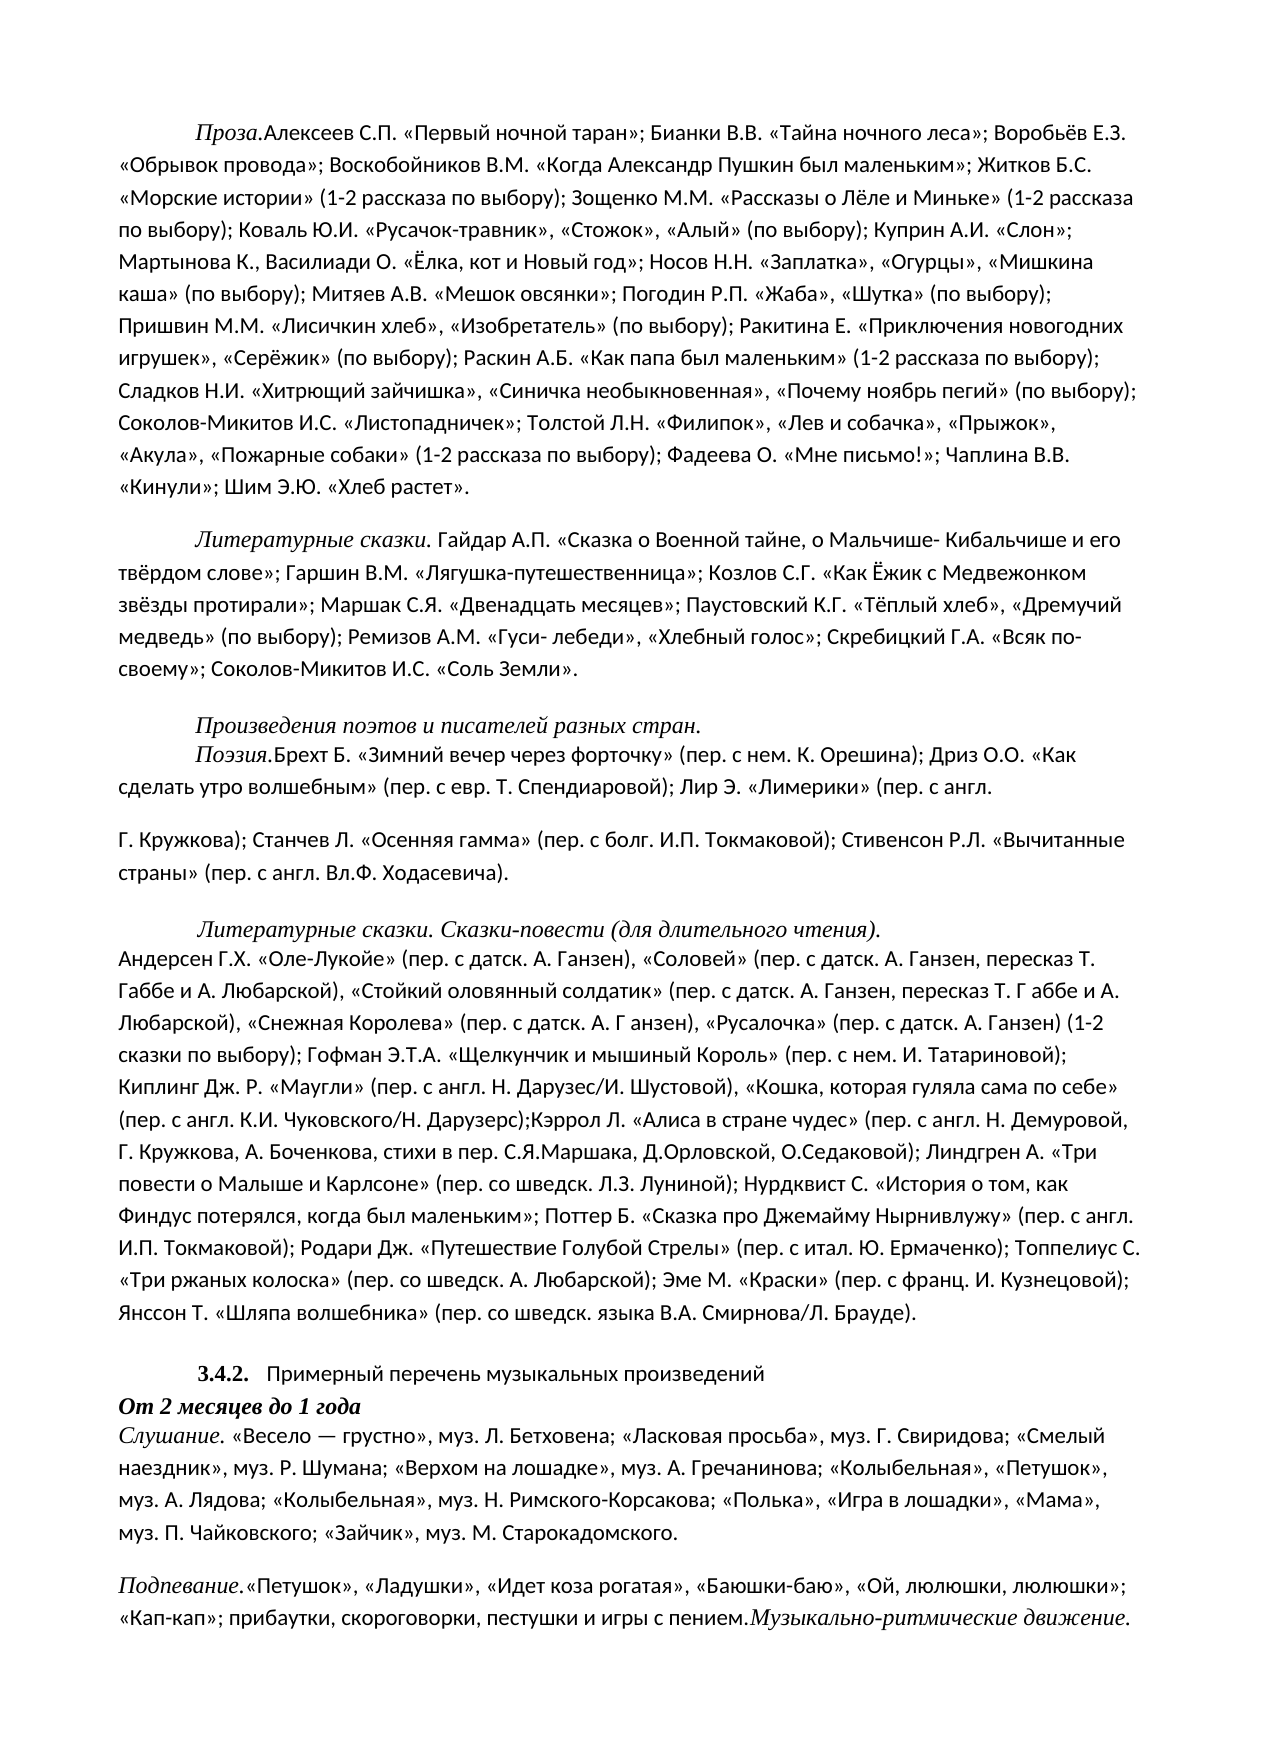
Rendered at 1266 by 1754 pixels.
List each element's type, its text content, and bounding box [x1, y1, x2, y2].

list Примерный перечень музыкальных произведений [197, 1355, 1147, 1388]
text Произведения поэтов и писателей разных стран. [118, 707, 1147, 740]
text Слушание. «Весело — грустно», муз. Л. Бетховена; «Ласковая просьба», муз. Г. Свиридова; «Смелый наездник», муз. Р. Шумана; «Верхом на лошадке», муз. А. Гречанинова; «Колыбельная», «Петушок», муз. А. Лядова; «Колыбельная», муз. Н. Римского-Корсакова; «Полька», «Игра в лошадки», «Мама», муз. П. Чайковского; «Зайчик», муз. М. Старокадомского. [118, 1421, 1147, 1546]
text Андерсен Г.Х. «Оле-Лукойе» (пер. с датск. А. Ганзен), «Соловей» (пер. с датск. А. Ганзен, пересказ Т. Габбе и А. Любарской), «Стойкий оловянный солдатик» (пер. с датск. А. Ганзен, пересказ Т. Г аббе и А. Любарской), «Снежная Королева» (пер. с датск. А. Г анзен), «Русалочка» (пер. с датск. А. Ганзен) (1-2 сказки по выбору); Гофман Э.Т.А. «Щелкунчик и мышиный Король» (пер. с нем. И. Татариновой); Киплинг Дж. Р. «Маугли» (пер. с англ. Н. Дарузес/И. Шустовой), «Кошка, которая гуляла сама по себе» (пер. с англ. К.И. Чуковского/Н. Дарузерс);Кэррол Л. «Алиса в стране чудес» (пер. с англ. Н. Демуровой, Г. Кружкова, А. Боченкова, стихи в пер. С.Я.Маршака, Д.Орловской, О.Седаковой); Линдгрен А. «Три повести о Малыше и Карлсоне» (пер. со шведск. Л.З. Луниной); Нурдквист С. «История о том, как Финдус потерялся, когда был маленьким»; Поттер Б. «Сказка про Джемайму Нырнивлужу» (пер. с англ. И.П. Токмаковой); Родари Дж. «Путешествие Голубой Стрелы» (пер. с итал. Ю. Ермаченко); Топпелиус С. «Три ржаных колоска» (пер. со шведск. А. Любарской); Эме М. «Краски» (пер. с франц. И. Кузнецовой); Янссон Т. «Шляпа волшебника» (пер. со шведск. языка В.А. Смирнова/Л. Брауде). [118, 944, 1147, 1326]
text Литературные сказки. Сказки-повести (для длительного чтения). [197, 911, 1147, 944]
text От 2 месяцев до 1 года [118, 1388, 1147, 1421]
text Поэзия.Брехт Б. «Зимний вечер через форточку» (пер. с нем. К. Орешина); Дриз О.О. «Как сделать утро волшебным» (пер. с евр. Т. Спендиаровой); Лир Э. «Лимерики» (пер. с англ. [118, 740, 1147, 801]
text Г. Кружкова); Станчев Л. «Осенняя гамма» (пер. с болг. И.П. Токмаковой); Стивенсон Р.Л. «Вычитанные страны» (пер. с англ. Вл.Ф. Ходасевича). [118, 826, 1147, 886]
text Проза.Алексеев С.П. «Первый ночной таран»; Бианки В.В. «Тайна ночного леса»; Воробьёв Е.З. «Обрывок провода»; Воскобойников В.М. «Когда Александр Пушкин был маленьким»; Житков Б.С. «Морские истории» (1-2 рассказа по выбору); Зощенко М.М. «Рассказы о Лёле и Миньке» (1-2 рассказа по выбору); Коваль Ю.И. «Русачок-травник», «Стожок», «Алый» (по выбору); Куприн А.И. «Слон»; Мартынова К., Василиади О. «Ёлка, кот и Новый год»; Носов Н.Н. «Заплатка», «Огурцы», «Мишкина каша» (по выбору); Митяев А.В. «Мешок овсянки»; Погодин Р.П. «Жаба», «Шутка» (по выбору); Пришвин М.М. «Лисичкин хлеб», «Изобретатель» (по выбору); Ракитина Е. «Приключения новогодних игрушек», «Серёжик» (по выбору); Раскин А.Б. «Как папа был маленьким» (1-2 рассказа по выбору); Сладков Н.И. «Хитрющий зайчишка», «Синичка необыкновенная», «Почему ноябрь пегий» (по выбору); Соколов-Микитов И.С. «Листопадничек»; Толстой Л.Н. «Филипок», «Лев и собачка», «Прыжок», «Акула», «Пожарные собаки» (1-2 рассказа по выбору); Фадеева О. «Мне письмо!»; Чаплина В.В. «Кинули»; Шим Э.Ю. «Хлеб растет». [118, 118, 1147, 500]
text Литературные сказки. Гайдар А.П. «Сказка о Военной тайне, о Мальчише- Кибальчише и его твёрдом слове»; Гаршин В.М. «Лягушка-путешественница»; Козлов С.Г. «Как Ёжик с Медвежонком звёзды протирали»; Маршак С.Я. «Двенадцать месяцев»; Паустовский К.Г. «Тёплый хлеб», «Дремучий медведь» (по выбору); Ремизов А.М. «Гуси- лебеди», «Хлебный голос»; Скребицкий Г.А. «Всяк по-своему»; Соколов-Микитов И.С. «Соль Земли». [118, 525, 1147, 682]
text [118, 1571, 1147, 1631]
